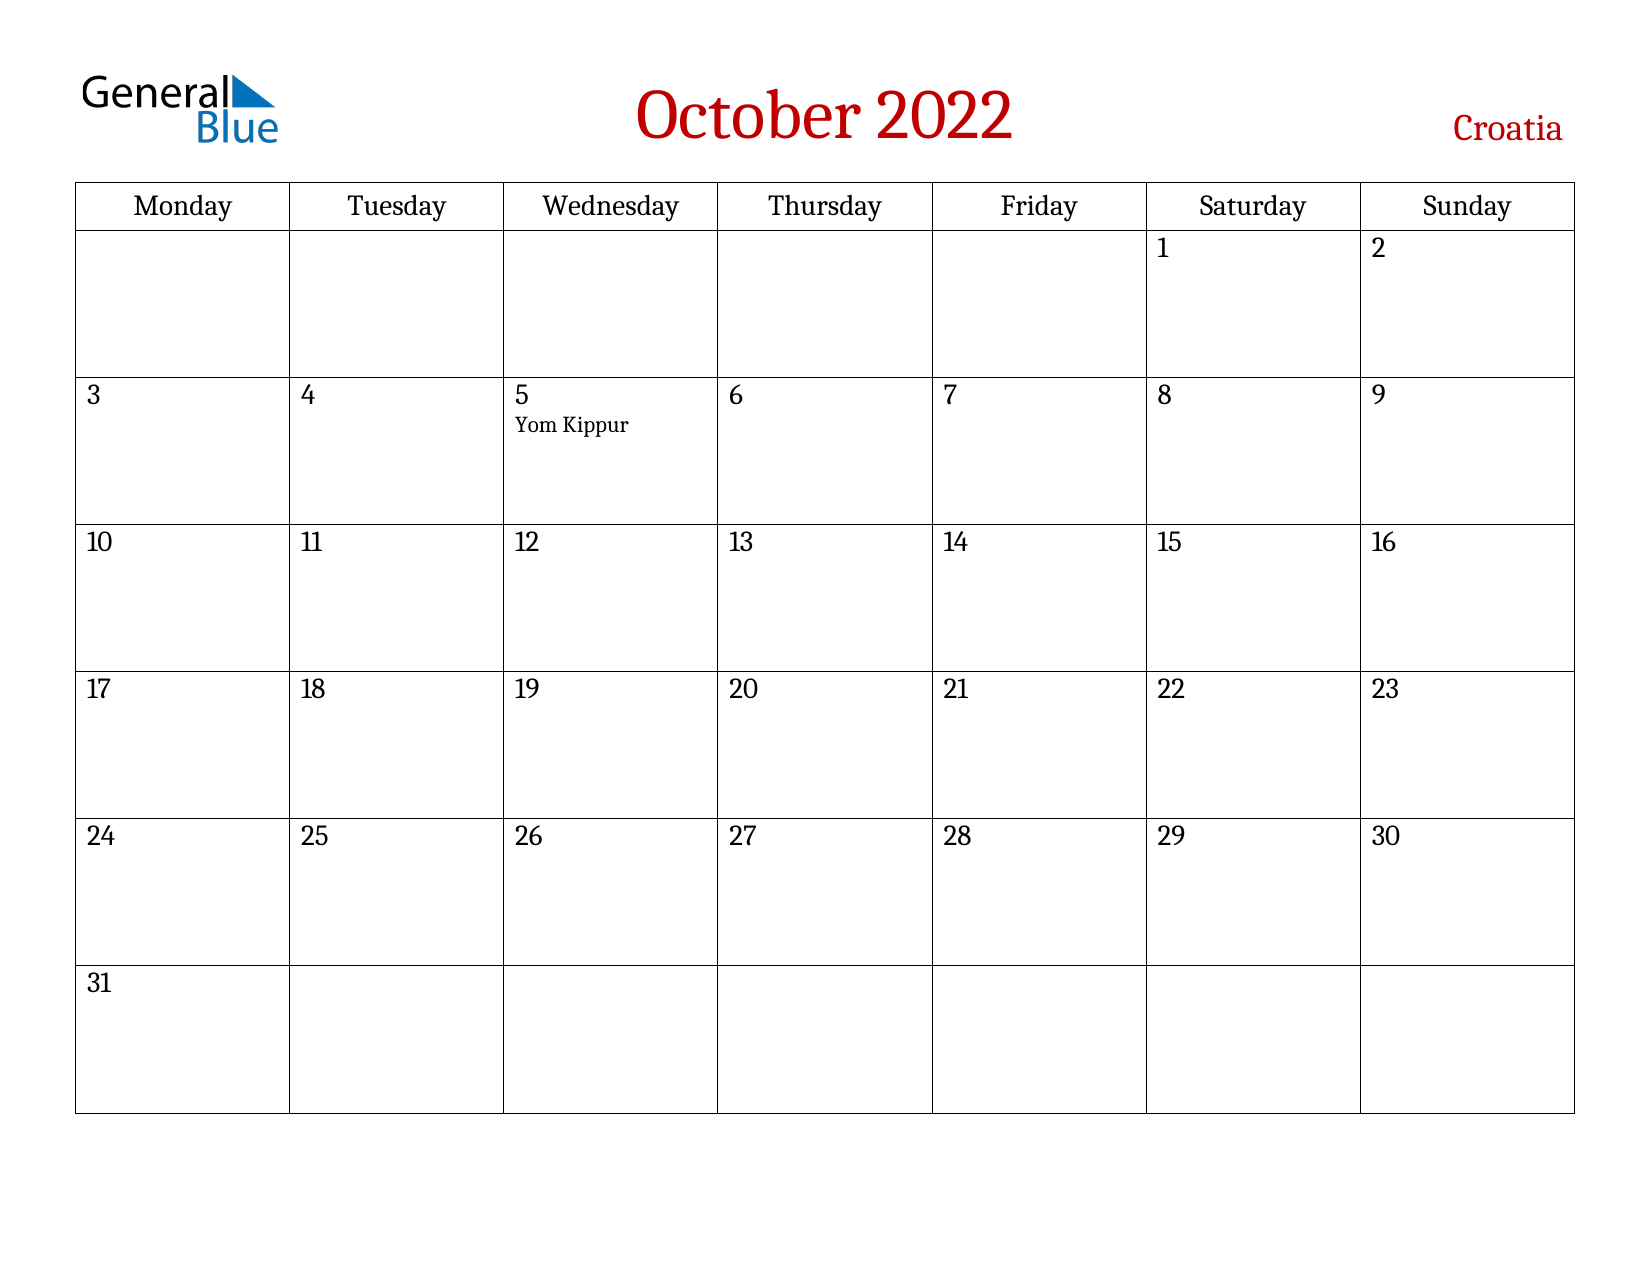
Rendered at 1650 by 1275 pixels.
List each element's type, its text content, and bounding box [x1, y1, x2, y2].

table_cell 22 [1147, 672, 1360, 706]
table_cell [933, 412, 1146, 524]
table_cell Saturday [1147, 183, 1360, 230]
table_cell Yom Kippur [504, 412, 717, 524]
table_cell 10 [76, 525, 289, 559]
table_header Croatia [1146, 75, 1574, 182]
table_cell [1361, 412, 1574, 524]
table_cell [504, 966, 717, 1000]
table_cell [718, 706, 932, 818]
table_cell [1147, 966, 1360, 1000]
table_cell [504, 853, 717, 965]
table_cell [718, 559, 932, 671]
table_cell 18 [290, 672, 503, 706]
table_cell [504, 706, 717, 818]
table_cell 4 [290, 378, 503, 412]
table_cell 27 [718, 819, 932, 853]
table_cell [76, 706, 289, 818]
table_cell [504, 231, 717, 264]
table_cell [290, 231, 503, 264]
table_cell [1147, 1000, 1360, 1112]
table_cell [290, 966, 503, 1000]
table_cell [504, 559, 717, 671]
table_cell 11 [290, 525, 503, 559]
table_cell [504, 1000, 717, 1112]
table_cell Monday [76, 183, 289, 230]
table_cell [933, 231, 1146, 264]
table_cell 7 [933, 378, 1146, 412]
table_cell Tuesday [290, 183, 503, 230]
table_cell 25 [290, 819, 503, 853]
table_cell 29 [1147, 819, 1360, 853]
table_cell [1361, 559, 1574, 671]
table_cell 23 [1361, 672, 1574, 706]
table_cell [718, 265, 932, 377]
table_cell [1147, 265, 1360, 377]
table_cell 14 [933, 525, 1146, 559]
table_cell 2 [1361, 231, 1574, 264]
table_cell 20 [718, 672, 932, 706]
table_cell [718, 231, 932, 264]
picture [82, 75, 278, 143]
table_cell 31 [76, 966, 289, 1000]
table_cell 9 [1361, 378, 1574, 412]
table_cell [76, 853, 289, 965]
table_cell 28 [933, 819, 1146, 853]
table_cell [76, 559, 289, 671]
table_cell [504, 265, 717, 377]
table_cell [290, 265, 503, 377]
table_cell 6 [718, 378, 932, 412]
table_cell [933, 853, 1146, 965]
table_cell [290, 1000, 503, 1112]
table_cell 26 [504, 819, 717, 853]
table_cell [76, 231, 289, 264]
table_cell [718, 966, 932, 1000]
table_cell 1 [1147, 231, 1360, 264]
table_cell [718, 853, 932, 965]
table_cell [1147, 706, 1360, 818]
table_cell [290, 559, 503, 671]
table_cell 12 [504, 525, 717, 559]
table_cell 16 [1361, 525, 1574, 559]
table_cell [290, 853, 503, 965]
table_cell [933, 706, 1146, 818]
table_cell [76, 412, 289, 524]
table_cell Thursday [718, 183, 932, 230]
table_cell 21 [933, 672, 1146, 706]
table_cell 15 [1147, 525, 1360, 559]
table_cell [290, 412, 503, 524]
table_cell [1147, 853, 1360, 965]
table_cell [718, 1000, 932, 1112]
table_header [76, 75, 503, 182]
table_header October 2022 [504, 75, 1146, 182]
table_cell [933, 966, 1146, 1000]
table_cell [1361, 706, 1574, 818]
table_cell [1361, 265, 1574, 377]
table_cell [933, 1000, 1146, 1112]
table_cell [1361, 853, 1574, 965]
table_cell 17 [76, 672, 289, 706]
table_cell 24 [76, 819, 289, 853]
table_cell [290, 706, 503, 818]
table_cell 30 [1361, 819, 1574, 853]
table_cell 13 [718, 525, 932, 559]
table_cell [76, 1000, 289, 1112]
table_cell [1147, 559, 1360, 671]
table_cell [718, 412, 932, 524]
table_cell [933, 265, 1146, 377]
table_cell 3 [76, 378, 289, 412]
table_cell [933, 559, 1146, 671]
table_cell Sunday [1361, 183, 1574, 230]
table_cell 5 [504, 378, 717, 412]
table_cell 8 [1147, 378, 1360, 412]
table_cell 19 [504, 672, 717, 706]
table_cell Friday [933, 183, 1146, 230]
table_cell [1361, 1000, 1574, 1112]
table_cell [1361, 966, 1574, 1000]
table_cell Wednesday [504, 183, 717, 230]
table_cell [76, 265, 289, 377]
table_cell [1147, 412, 1360, 524]
